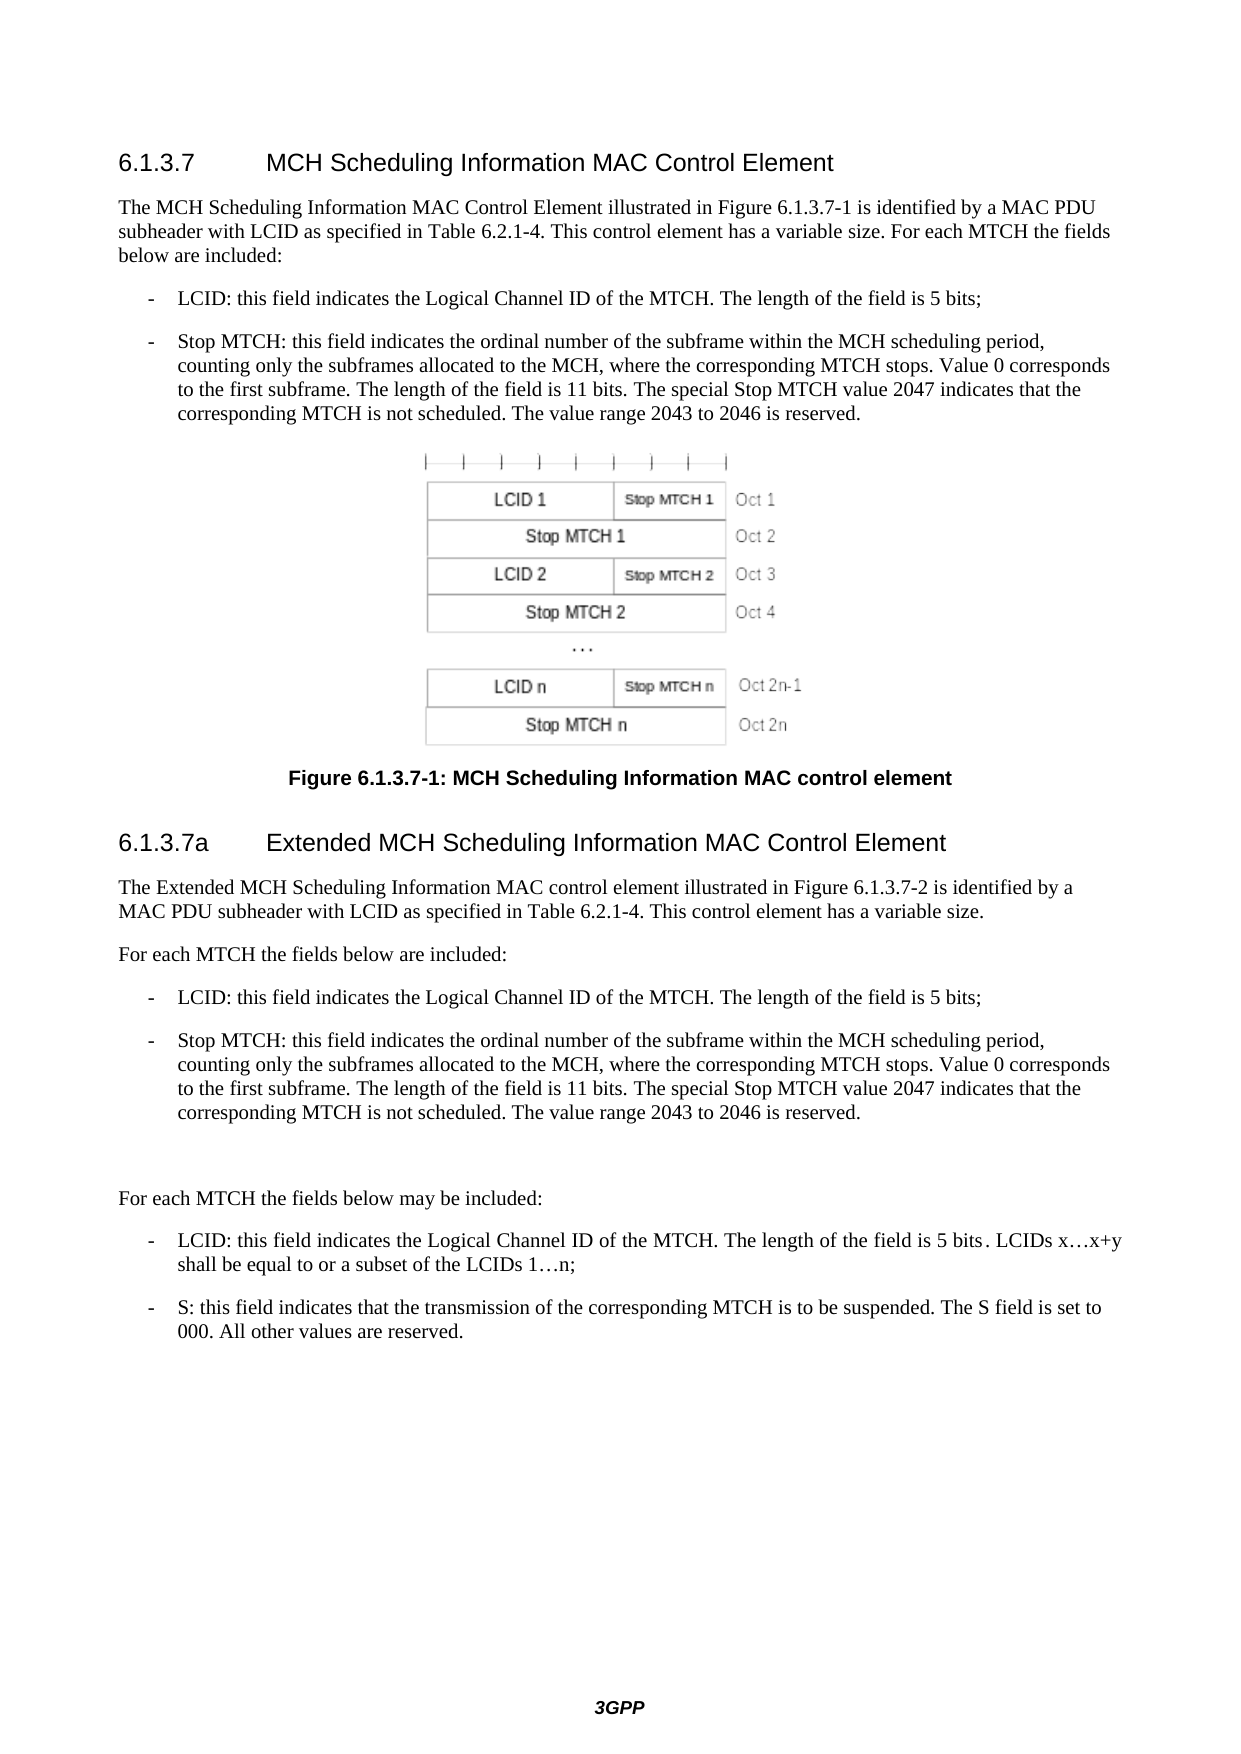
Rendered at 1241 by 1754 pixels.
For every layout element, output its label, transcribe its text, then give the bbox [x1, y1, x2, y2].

text The MCH Scheduling Information MAC Control Element illustrated in Figure 6.1.3.7-1 is identified by a MAC PDU subheader with LCID as specified in Table 6.2.1-4. This control element has a variable size. For each MTCH the fields below are included: [118, 195, 1122, 267]
text - LCID: this field indicates the Logical Channel ID of the MTCH. The length of the field is 5 bits; [148, 985, 1122, 1009]
text - LCID: this field indicates the Logical Channel ID of the MTCH. The length of the field is 5 bits; [148, 286, 1122, 310]
subtitle .7 MCH Scheduling Information MAC Control Element [118, 148, 1122, 176]
text - Stop MTCH: this field indicates the ordinal number of the subframe within the MCH scheduling period, counting only the subframes allocated to the MCH, where the corresponding MTCH stops. Value 0 corresponds to the first subframe. The length of the field is 11 bits. The special Stop MTCH value 2047 indicates that the corresponding MTCH is not scheduled. The value range 2043 to 2046 is reserved. [148, 1028, 1122, 1124]
text For each MTCH the fields below may be included: [118, 1186, 1122, 1209]
text - S: this field indicates that the transmission of the corresponding MTCH is to be suspended. The S field is set to 000. All other values are reserved. [148, 1295, 1122, 1343]
text The Extended MCH Scheduling Information MAC control element illustrated in Figure 6.1.3.7-2 is identified by a MAC PDU subheader with LCID as specified in Table 6.2.1-4. This control element has a variable size. [118, 875, 1122, 923]
text Figure 6.1.3.7-1: MCH Scheduling Information MAC control element [118, 766, 1122, 790]
text - LCID: this field indicates the Logical Channel ID of the MTCH. The length of the field is 5 bits. LCIDs x…x+y shall be equal to or a subset of the LCIDs 1…n; [148, 1228, 1122, 1276]
text For each MTCH the fields below are included: [118, 942, 1122, 966]
subtitle 6.1.3.7a Extended MCH Scheduling Information MAC Control Element [118, 828, 1122, 856]
text - Stop MTCH: this field indicates the ordinal number of the subframe within the MCH scheduling period, counting only the subframes allocated to the MCH, where the corresponding MTCH stops. Value 0 corresponds to the first subframe. The length of the field is 11 bits. The special Stop MTCH value 2047 indicates that the corresponding MTCH is not scheduled. The value range 2043 to 2046 is reserved. [148, 329, 1122, 425]
